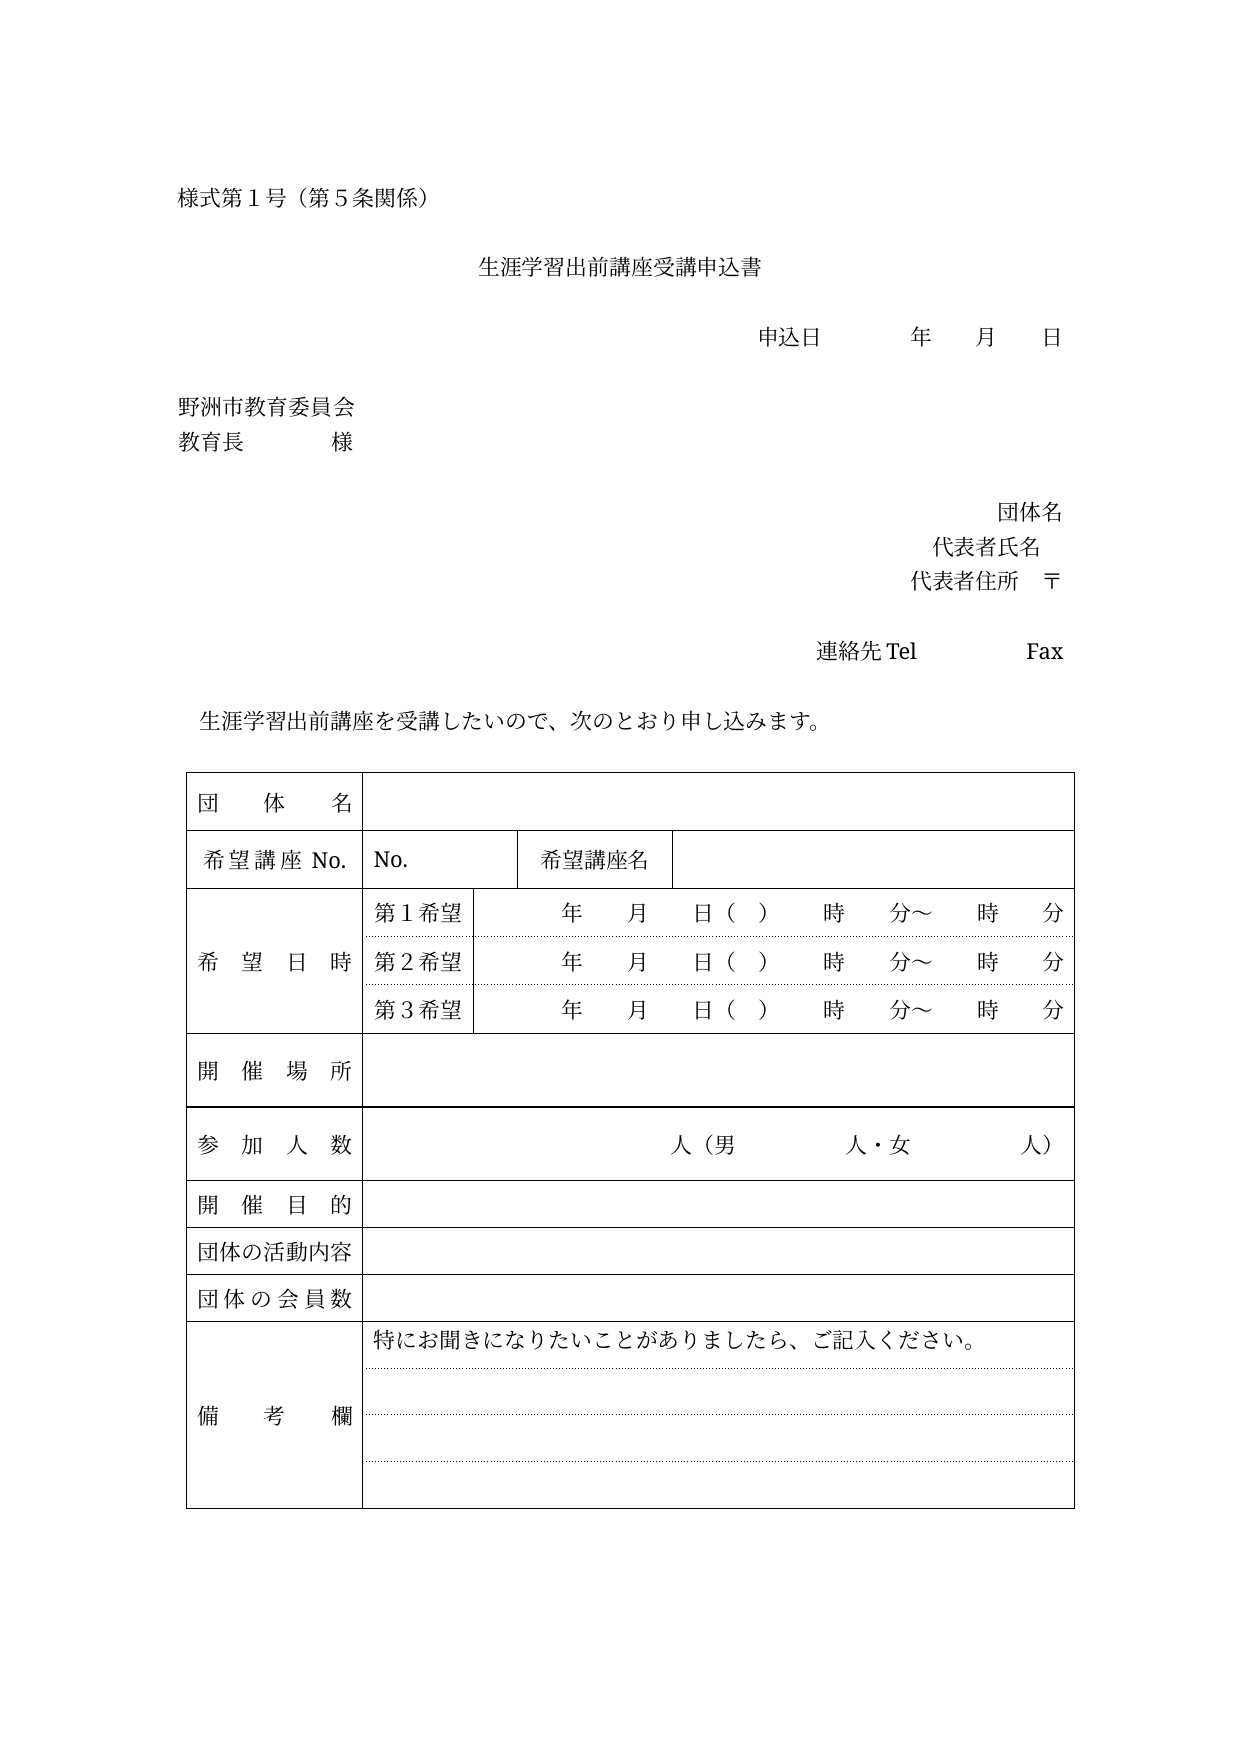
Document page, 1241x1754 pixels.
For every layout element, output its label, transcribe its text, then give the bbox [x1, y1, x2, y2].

table_cell 希望日時 [187, 889, 362, 1033]
table_cell [363, 1228, 1074, 1274]
text 代表者氏名 [177, 528, 1041, 563]
text 生涯学習出前講座を受講したいので、次のとおり申し込みます。 [177, 702, 1063, 737]
table_cell 年 月 日（ ） 時 分～ 時 分 [474, 889, 1074, 936]
table_cell [363, 1414, 1074, 1461]
table_cell 第３希望 [363, 984, 473, 1033]
table_cell 人（男 人・女 人） [363, 1108, 1074, 1180]
table_cell 参加人数 [187, 1108, 362, 1180]
table_cell 第１希望 [363, 889, 473, 936]
table_cell 年 月 日（ ） 時 分～ 時 分 [474, 984, 1074, 1033]
table_cell 希望講座No. [187, 831, 362, 887]
table_cell No. [363, 831, 517, 887]
text 様式第１号（第５条関係） [177, 179, 1063, 214]
text 団体名 [177, 493, 1063, 528]
table_cell [363, 1368, 1074, 1414]
table_cell [363, 1461, 1074, 1508]
table_header [363, 773, 1074, 830]
text 生涯学習出前講座受講申込書 [177, 249, 1063, 284]
table_cell 開催場所 [187, 1034, 362, 1106]
text 申込日 年 月 日 [177, 319, 1063, 353]
table_cell 団体の会員数 [187, 1275, 362, 1321]
table_cell 第２希望 [363, 936, 473, 984]
table_header 団体名 [187, 773, 362, 830]
table_cell [363, 1275, 1074, 1321]
table_cell [363, 1181, 1074, 1227]
table_cell 備考欄 [187, 1322, 362, 1508]
table_cell [673, 831, 1074, 887]
table_cell 開催目的 [187, 1181, 362, 1227]
table_header 野洲市教育委員会教育長 様 [178, 389, 356, 458]
text 代表者住所 〒 [177, 563, 1063, 598]
table_cell [363, 1034, 1074, 1106]
table_cell 団体の活動内容 [187, 1228, 362, 1274]
table_cell 特にお聞きになりたいことがありましたら、ご記入ください。 [363, 1322, 1074, 1367]
text 連絡先Tel Fax [177, 633, 1063, 668]
table_cell 希望講座名 [518, 831, 672, 887]
table_cell 年 月 日（ ） 時 分～ 時 分 [474, 936, 1074, 984]
